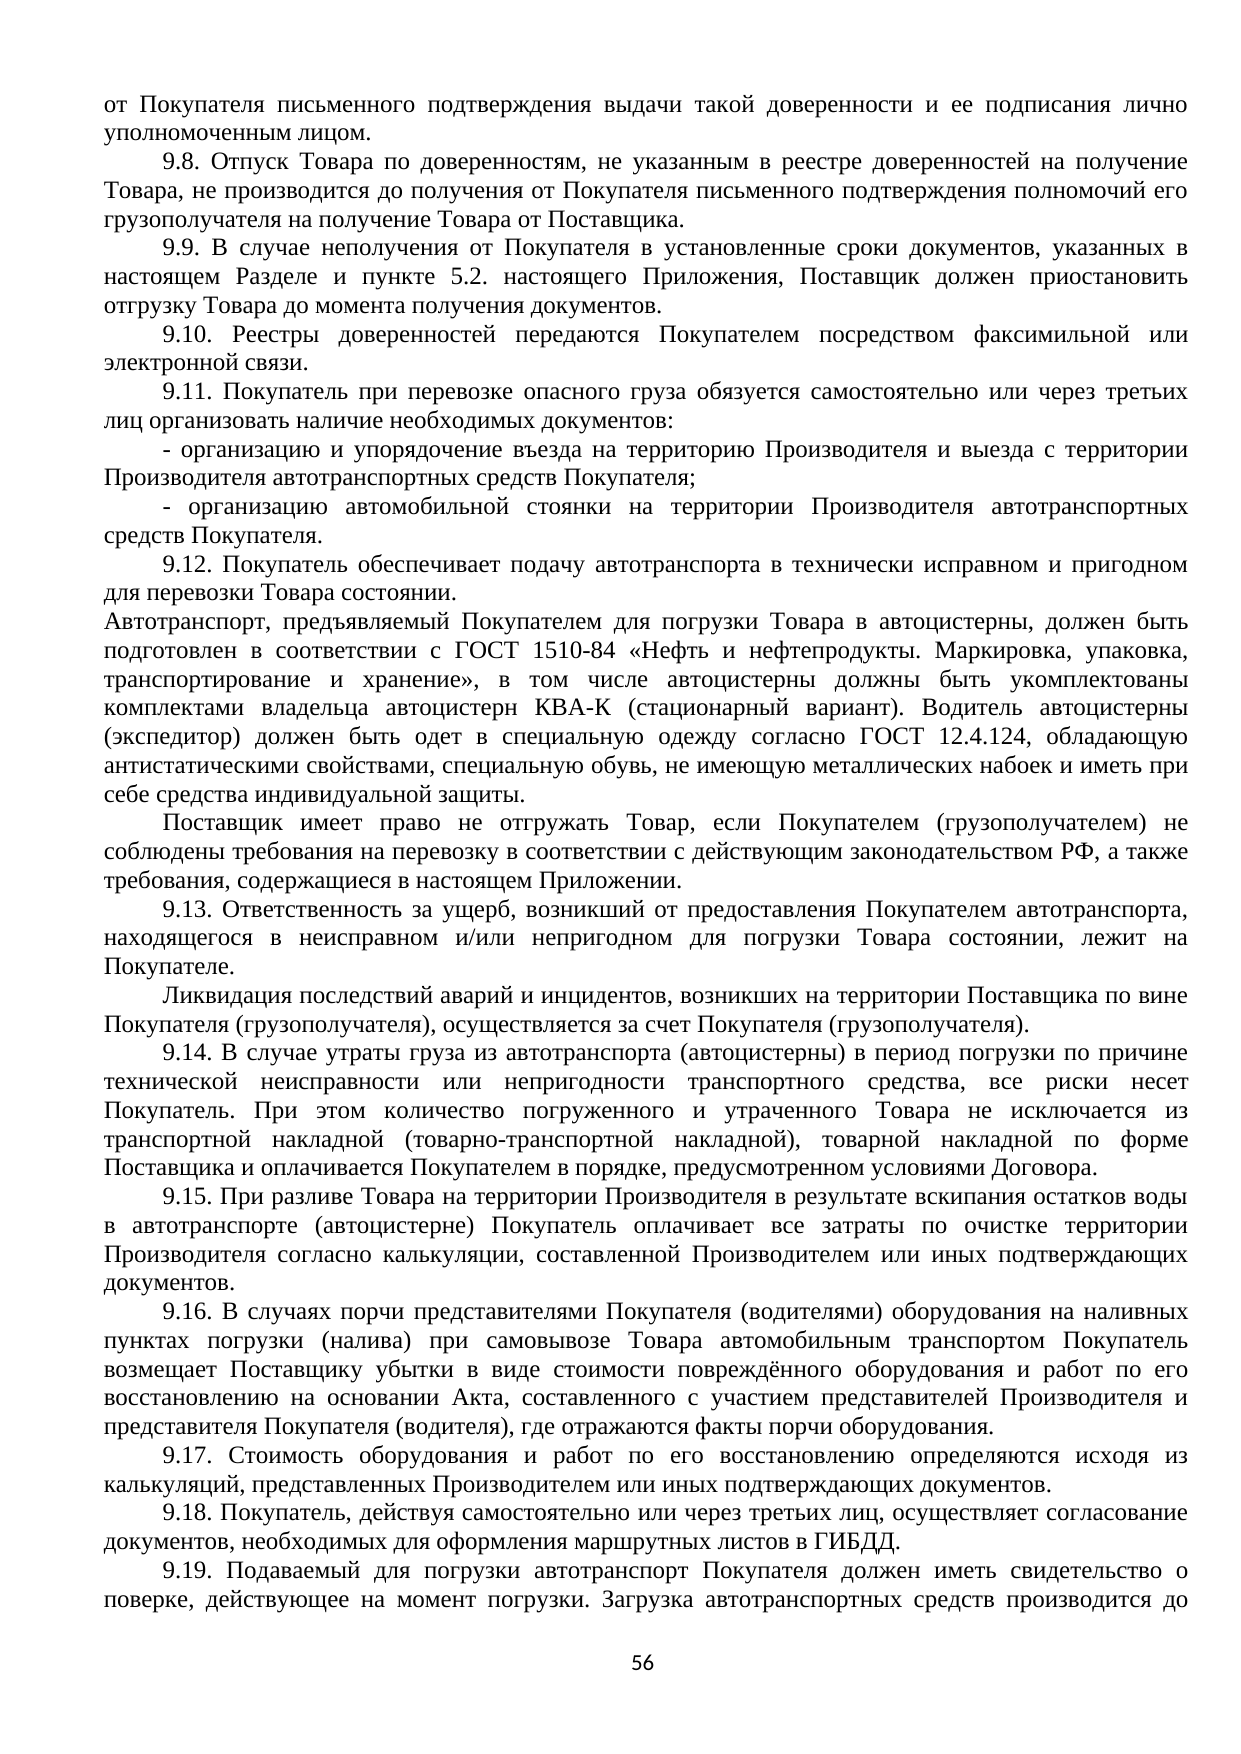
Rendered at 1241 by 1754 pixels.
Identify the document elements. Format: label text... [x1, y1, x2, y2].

text 9.11. Покупатель при перевозке опасного груза обязуется самостоятельно или через третьих лиц организовать наличие необходимых документов: [103, 376, 1189, 434]
text 9.9. В случае неполучения от Покупателя в установленные сроки документов, указанных в настоящем Разделе и пункте 5.2. настоящего Приложения, Поставщик должен приостановить отгрузку Товара до момента получения документов. [103, 232, 1189, 319]
text - организацию и упорядочение въезда на территорию Производителя и выезда с территории Производителя автотранспортных средств Покупателя; [103, 434, 1189, 491]
text Ликвидация последствий аварий и инцидентов, возникших на территории Поставщика по вине Покупателя (грузополучателя), осуществляется за счет Покупателя (грузополучателя). [103, 980, 1189, 1037]
text 9.16. В случаях порчи представителями Покупателя (водителями) оборудования на наливных пунктах погрузки (налива) при самовывозе Товара автомобильным транспортом Покупатель возмещает Поставщику убытки в виде стоимости повреждённого оборудования и работ по его восстановлению на основании Акта, составленного с участием представителей Производителя и представителя Покупателя (водителя), где отражаются факты порчи оборудования. [103, 1296, 1189, 1440]
text 9.10. Реестры доверенностей передаются Покупателем посредством факсимильной или электронной связи. [103, 319, 1189, 376]
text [103, 1555, 1189, 1612]
text 9.12. Покупатель обеспечивает подачу автотранспорта в технически исправном и пригодном для перевозки Товара состоянии. [103, 549, 1189, 606]
text - организацию автомобильной стоянки на территории Производителя автотранспортных средств Покупателя. [103, 491, 1189, 549]
text 9.14. В случае утраты груза из автотранспорта (автоцистерны) в период погрузки по причине технической неисправности или непригодности транспортного средства, все риски несет Покупатель. При этом количество погруженного и утраченного Товара не исключается из транспортной накладной (товарно-транспортной накладной), товарной накладной по форме Поставщика и оплачивается Покупателем в порядке, предусмотренном условиями Договора. [103, 1037, 1189, 1181]
text 9.15. При разливе Товара на территории Производителя в результате вскипания остатков воды в автотранспорте (автоцистерне) Покупатель оплачивает все затраты по очистке территории Производителя согласно калькуляции, составленной Производителем или иных подтверждающих документов. [103, 1181, 1189, 1296]
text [103, 89, 1189, 146]
text Автотранспорт, предъявляемый Покупателем для погрузки Товара в автоцистерны, должен быть подготовлен в соответствии с ГОСТ 1510-84 «Нефть и нефтепродукты. Маркировка, упаковка, транспортирование и хранение», в том числе автоцистерны должны быть укомплектованы комплектами владельца автоцистерн КВА-К (стационарный вариант). Водитель автоцистерны (экспедитор) должен быть одет в специальную одежду согласно ГОСТ 12.4.124, обладающую антистатическими свойствами, специальную обувь, не имеющую металлических набоек и иметь при себе средства индивидуальной защиты. [103, 606, 1189, 807]
text 9.18. Покупатель, действуя самостоятельно или через третьих лиц, осуществляет согласование документов, необходимых для оформления маршрутных листов в ГИБДД. [103, 1497, 1189, 1555]
text Поставщик имеет право не отгружать Товар, если Покупателем (грузополучателем) не соблюдены требования на перевозку в соответствии с действующим законодательством РФ, а также требования, содержащиеся в настоящем Приложении. [103, 807, 1189, 894]
text 9.8. Отпуск Товара по доверенностям, не указанным в реестре доверенностей на получение Товара, не производится до получения от Покупателя письменного подтверждения полномочий его грузополучателя на получение Товара от Поставщика. [103, 146, 1189, 232]
text 9.13. Ответственность за ущерб, возникший от предоставления Покупателем автотранспорта, находящегося в неисправном и/или непригодном для погрузки Товара состоянии, лежит на Покупателе. [103, 894, 1189, 980]
text 9.17. Стоимость оборудования и работ по его восстановлению определяются исходя из калькуляций, представленных Производителем или иных подтверждающих документов. [103, 1440, 1189, 1497]
